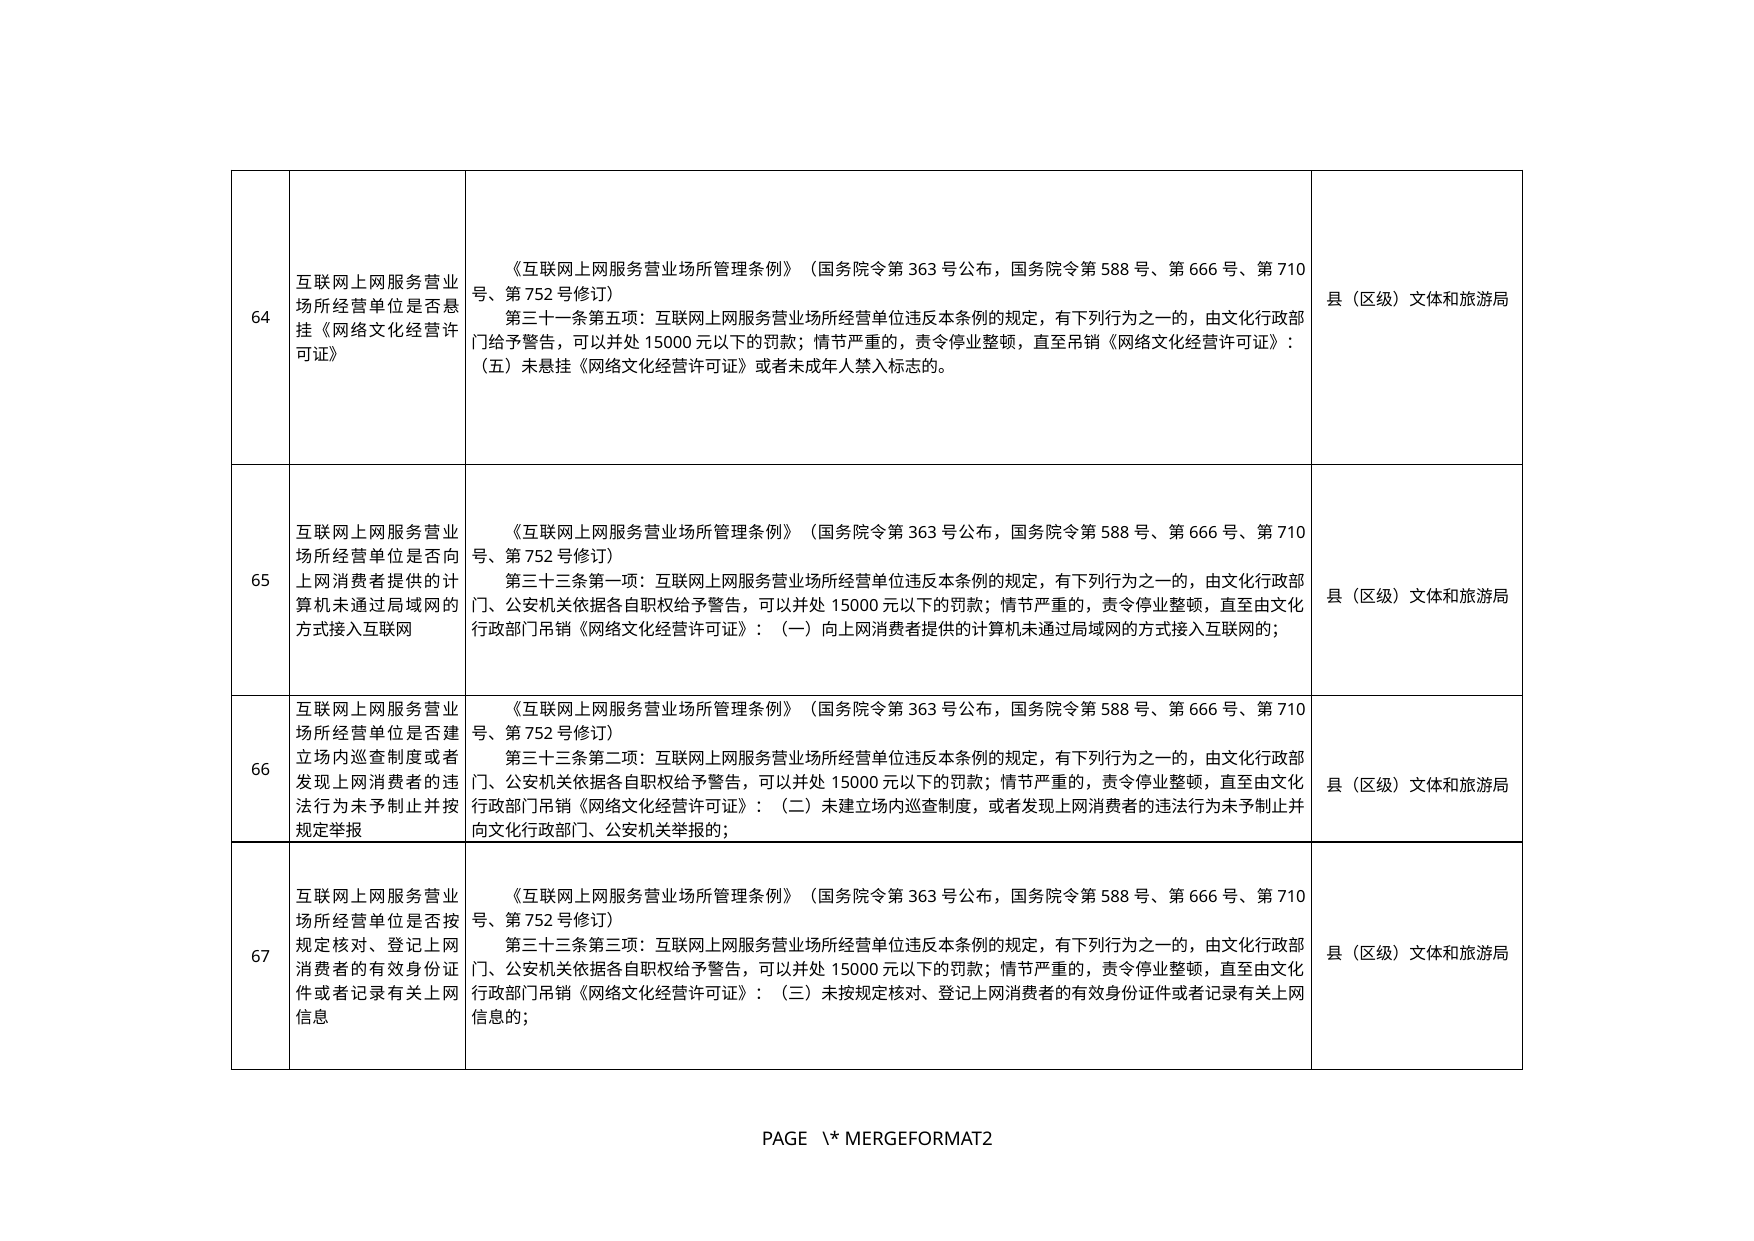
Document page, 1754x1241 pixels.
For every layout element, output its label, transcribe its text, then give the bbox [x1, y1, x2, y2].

table_cell 65 [232, 465, 289, 695]
table_cell 《互联网上网服务营业场所管理条例》（国务院令第363号公布，国务院令第588号、第666号、第710号、第752号修订） 第三十三条第三项：互联网上网服务营业场所经营单位违反本条例的规定，有下列行为之一的，由文化行政部门、公安机关依据各自职权给予警告，可以并处15000元以下的罚款；情节严重的，责令停业整顿，直至由文化行政部门吊销《网络文化经营许可证》：（三）未按规定核对、登记上网消费者的有效身份证件或者记录有关上网信息的； [466, 843, 1311, 1069]
table_cell 互联网上网服务营业场所经营单位是否建立场内巡查制度或者发现上网消费者的违法行为未予制止并按规定举报 [290, 696, 465, 841]
table_cell 县（区级）文体和旅游局 [1312, 843, 1522, 1069]
table_cell 互联网上网服务营业场所经营单位是否悬挂《网络文化经营许可证》 [290, 171, 465, 463]
table_cell 《互联网上网服务营业场所管理条例》（国务院令第363号公布，国务院令第588号、第666号、第710号、第752号修订） 第三十三条第一项：互联网上网服务营业场所经营单位违反本条例的规定，有下列行为之一的，由文化行政部门、公安机关依据各自职权给予警告，可以并处15000元以下的罚款；情节严重的，责令停业整顿，直至由文化行政部门吊销《网络文化经营许可证》：（一）向上网消费者提供的计算机未通过局域网的方式接入互联网的； [466, 465, 1311, 695]
table_cell 县（区级）文体和旅游局 [1312, 171, 1522, 463]
table_cell 县（区级）文体和旅游局 [1312, 465, 1522, 695]
table_cell 县（区级）文体和旅游局 [1312, 696, 1522, 841]
table_cell 66 [232, 696, 289, 841]
table_cell 67 [232, 843, 289, 1069]
table_cell 《互联网上网服务营业场所管理条例》（国务院令第363号公布，国务院令第588号、第666号、第710号、第752号修订） 第三十一条第五项：互联网上网服务营业场所经营单位违反本条例的规定，有下列行为之一的，由文化行政部门给予警告，可以并处15000元以下的罚款；情节严重的，责令停业整顿，直至吊销《网络文化经营许可证》：（五）未悬挂《网络文化经营许可证》或者未成年人禁入标志的。 [466, 171, 1311, 463]
table_cell 互联网上网服务营业场所经营单位是否向上网消费者提供的计算机未通过局域网的方式接入互联网 [290, 465, 465, 695]
table_cell 《互联网上网服务营业场所管理条例》（国务院令第363号公布，国务院令第588号、第666号、第710号、第752号修订） 第三十三条第二项：互联网上网服务营业场所经营单位违反本条例的规定，有下列行为之一的，由文化行政部门、公安机关依据各自职权给予警告，可以并处15000元以下的罚款；情节严重的，责令停业整顿，直至由文化行政部门吊销《网络文化经营许可证》：（二）未建立场内巡查制度，或者发现上网消费者的违法行为未予制止并向文化行政部门、公安机关举报的； [466, 696, 1311, 841]
table_cell 互联网上网服务营业场所经营单位是否按规定核对、登记上网消费者的有效身份证件或者记录有关上网信息 [290, 843, 465, 1069]
table_cell 64 [232, 171, 289, 463]
